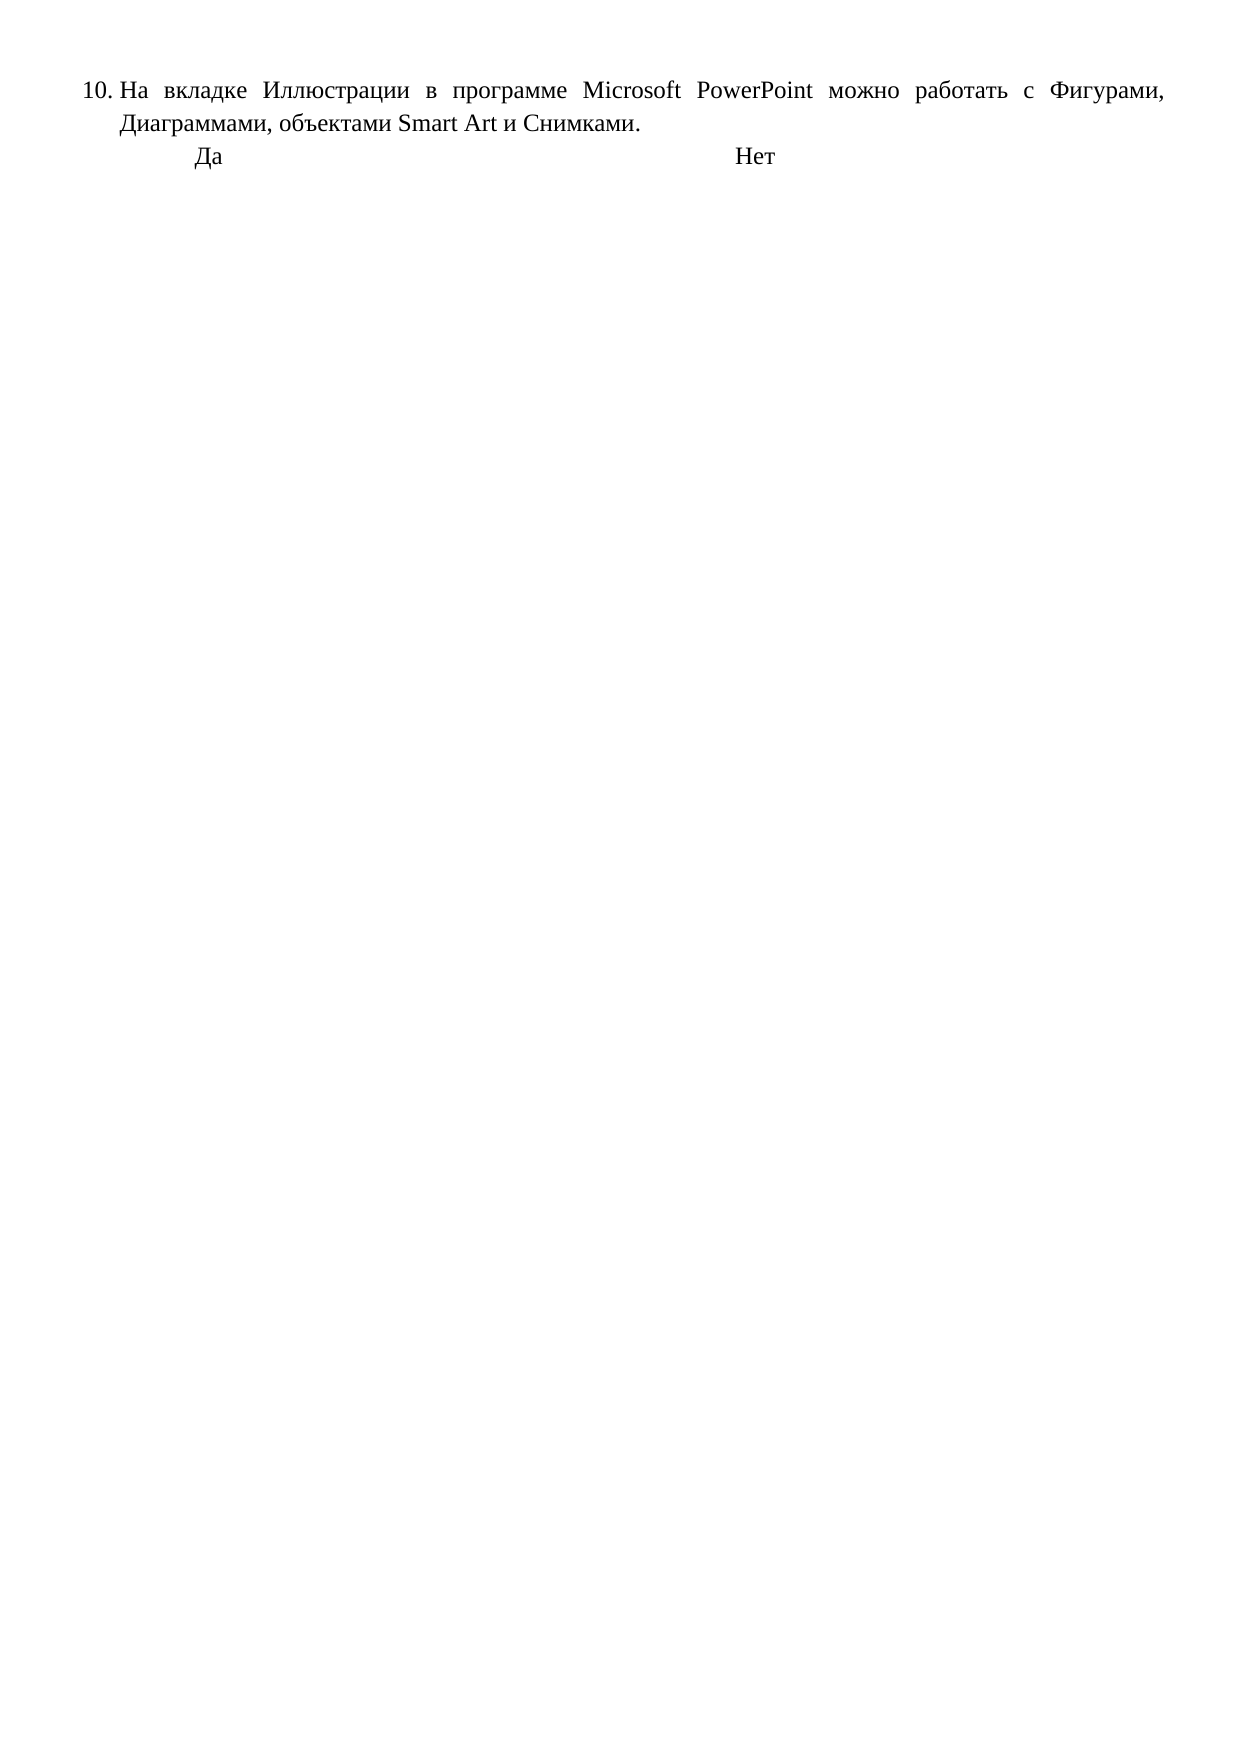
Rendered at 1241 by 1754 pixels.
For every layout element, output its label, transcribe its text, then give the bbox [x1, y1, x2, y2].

list На вкладке Иллюстрации в программе Microsoft PowerPoint можно работать с Фигурами, Диаграммами, объектами Smart Art и Снимками. [82, 75, 1165, 137]
text Да Нет [119, 141, 1165, 170]
